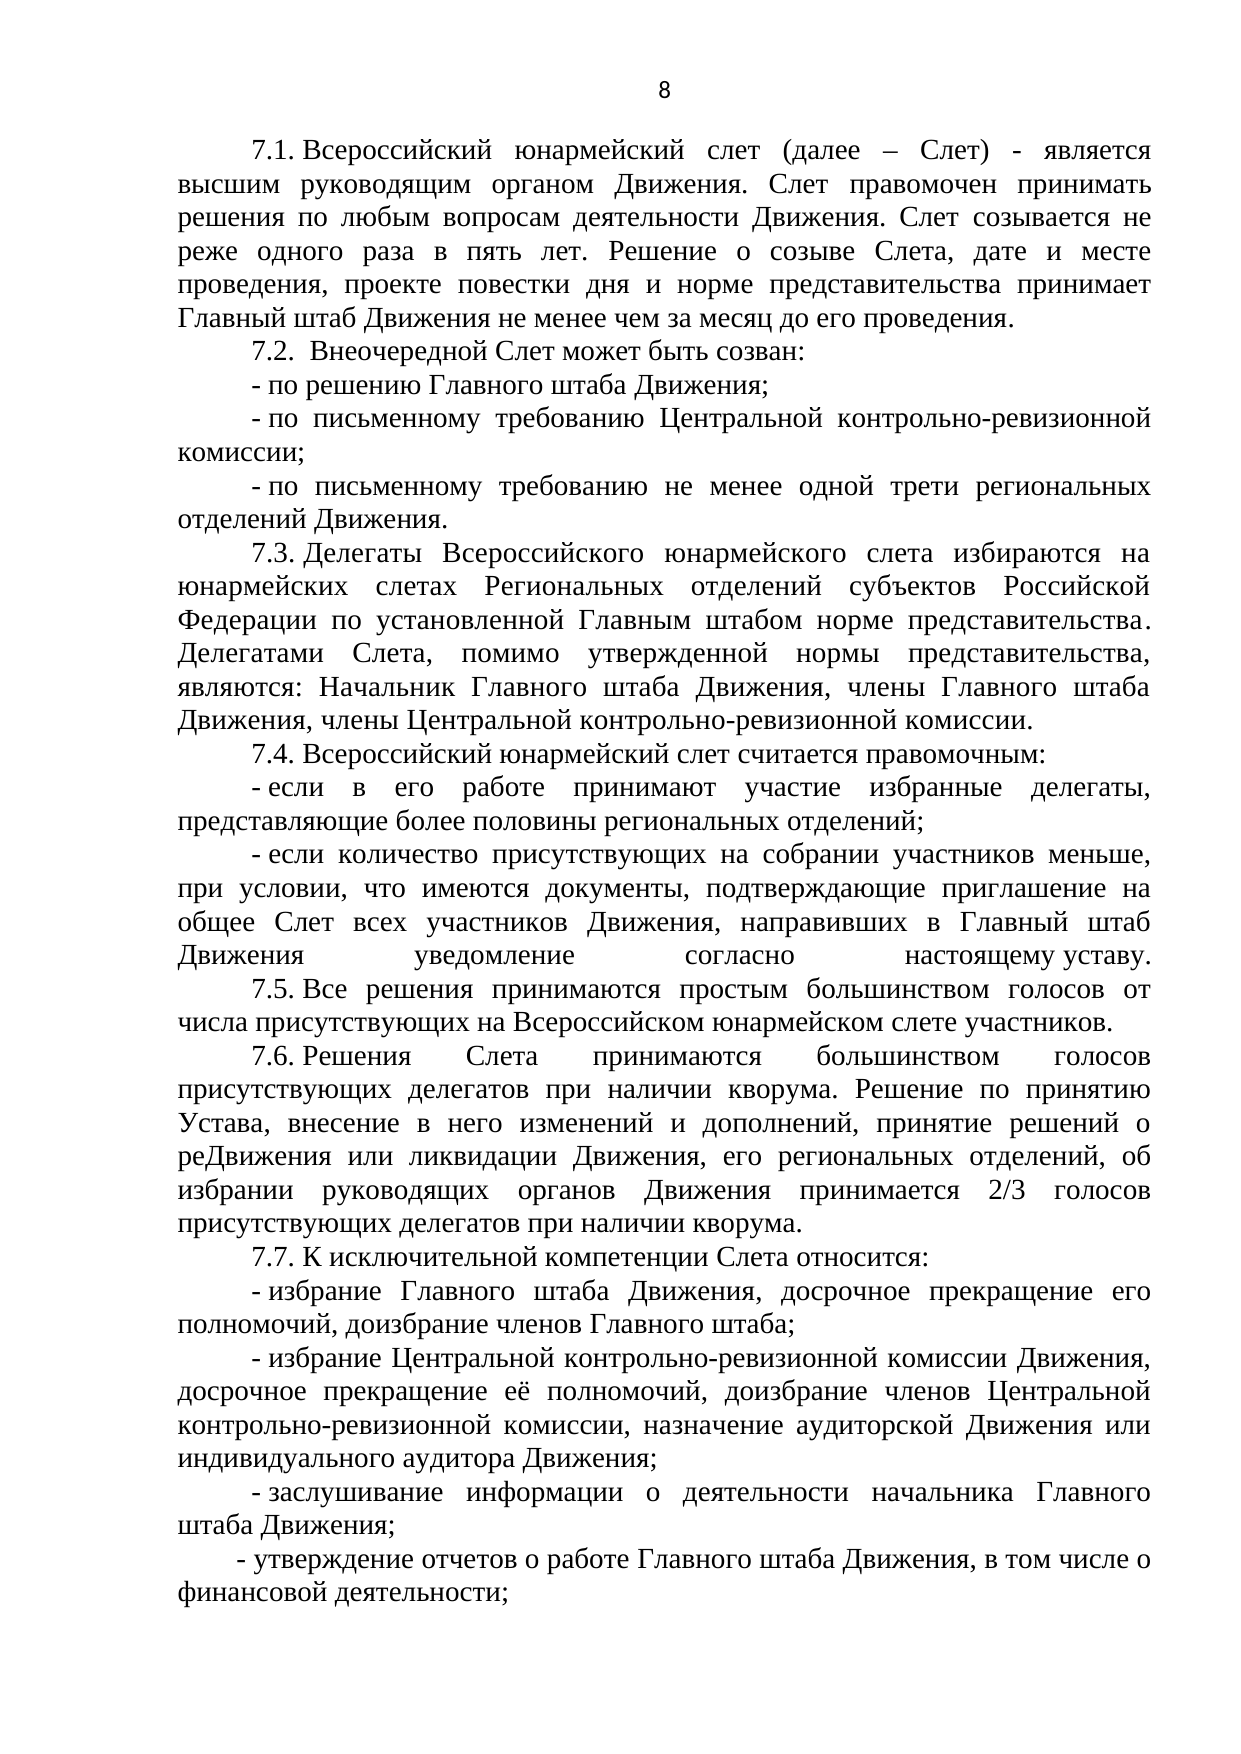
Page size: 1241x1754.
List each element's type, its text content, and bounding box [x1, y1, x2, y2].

text - если в его работе принимают участие избранные делегаты, представляющие более половины региональных отделений; [177, 769, 1152, 837]
text 7.2. Внеочередной Слет может быть созван: [177, 333, 1152, 367]
text 7.7. К исключительной компетенции Слета относится: [177, 1239, 1152, 1273]
text - по письменному требованию Центральной контрольно-ревизионной комиссии; [177, 401, 1152, 468]
text 7.3. Делегаты Всероссийского юнармейского слета избираются на юнармейских слетах Региональных отделений субъектов Российской Федерации по установленной Главным штабом норме представительства. Делегатами Слета, помимо утвержденной нормы представительства, являются: Начальник Главного штаба Движения, члены Главного штаба Движения, члены Центральной контрольно-ревизионной комиссии. [177, 535, 1152, 736]
text 7.1. Всероссийский юнармейский слет (далее – Слет) - является высшим руководящим органом Движения. Слет правомочен принимать решения по любым вопросам деятельности Движения. Слет созывается не реже одного раза в пять лет. Решение о созыве Слета, дате и месте проведения, проекте повестки дня и норме представительства принимает Главный штаб Движения не менее чем за месяц до его проведения. [177, 132, 1152, 333]
text - избрание Главного штаба Движения, досрочное прекращение его полномочий, доизбрание членов Главного штаба; [177, 1273, 1152, 1340]
text 7.4. Всероссийский юнармейский слет считается правомочным: [177, 736, 1152, 769]
text - заслушивание информации о деятельности начальника Главного штаба Движения; [177, 1474, 1152, 1541]
text 7.6. Решения Слета принимаются большинством голосов присутствующих делегатов при наличии кворума. Решение по принятию Устава, внесение в него изменений и дополнений, принятие решений о реДвижения или ликвидации Движения, его региональных отделений, об избрании руководящих органов Движения принимается 2/3 голосов присутствующих делегатов при наличии кворума. [177, 1038, 1152, 1239]
text - по письменному требованию не менее одной трети региональных отделений Движения. [177, 468, 1152, 535]
text - если количество присутствующих на собрании участников меньше, при условии, что имеются документы, подтверждающие приглашение на общее Слет всех участников Движения, направивших в Главный штаб Движения уведомление согласно настоящему уставу. 7.5. Все решения принимаются простым большинством голосов от числа присутствующих на Всероссийском юнармейском слете участников. [177, 837, 1152, 1038]
text - по решению Главного штаба Движения; [177, 367, 1152, 401]
text - избрание Центральной контрольно-ревизионной комиссии Движения, досрочное прекращение её полномочий, доизбрание членов Центральной контрольно-ревизионной комиссии, назначение аудиторской Движения или индивидуального аудитора Движения; [177, 1340, 1152, 1474]
text - утверждение отчетов о работе Главного штаба Движения, в том числе о финансовой деятельности; [177, 1541, 1152, 1608]
